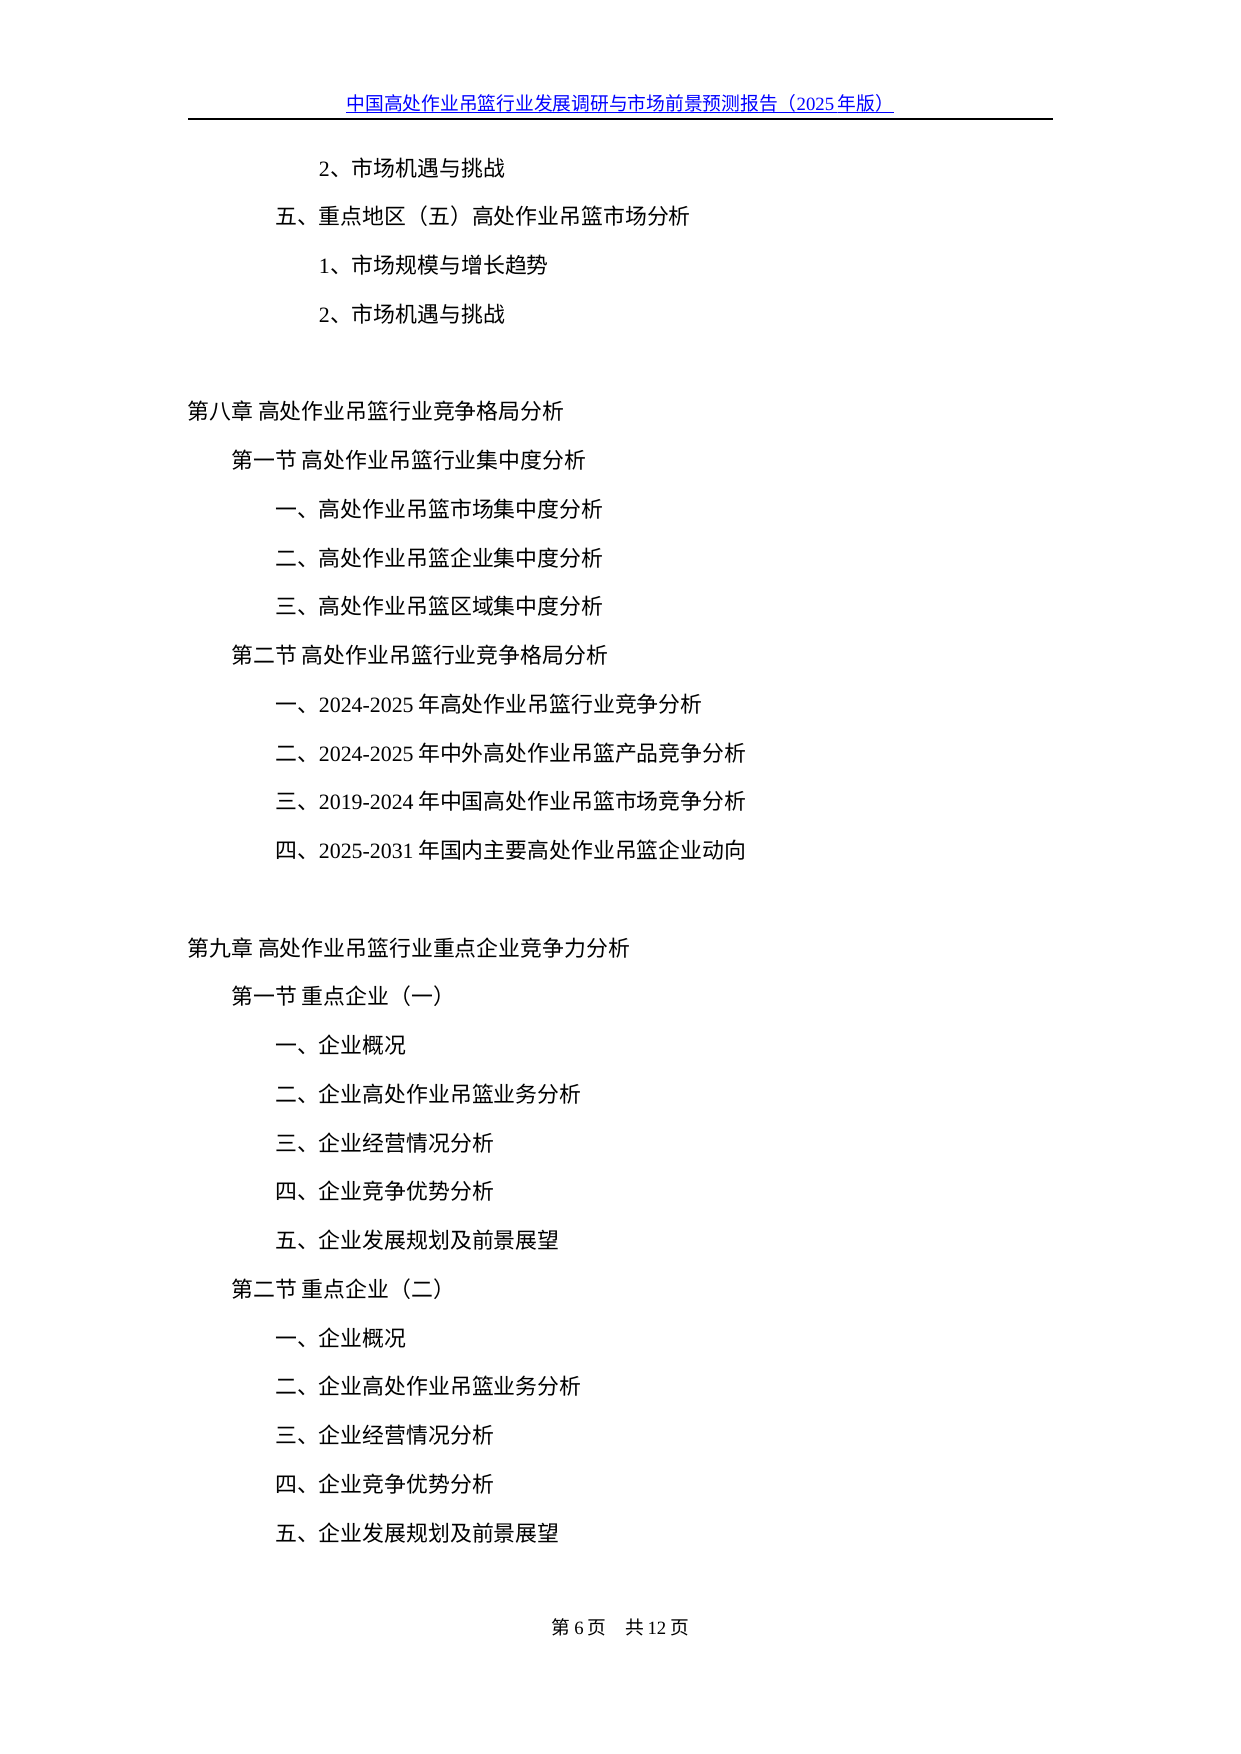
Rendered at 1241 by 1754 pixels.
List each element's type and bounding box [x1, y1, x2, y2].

text [187, 150, 1053, 1548]
